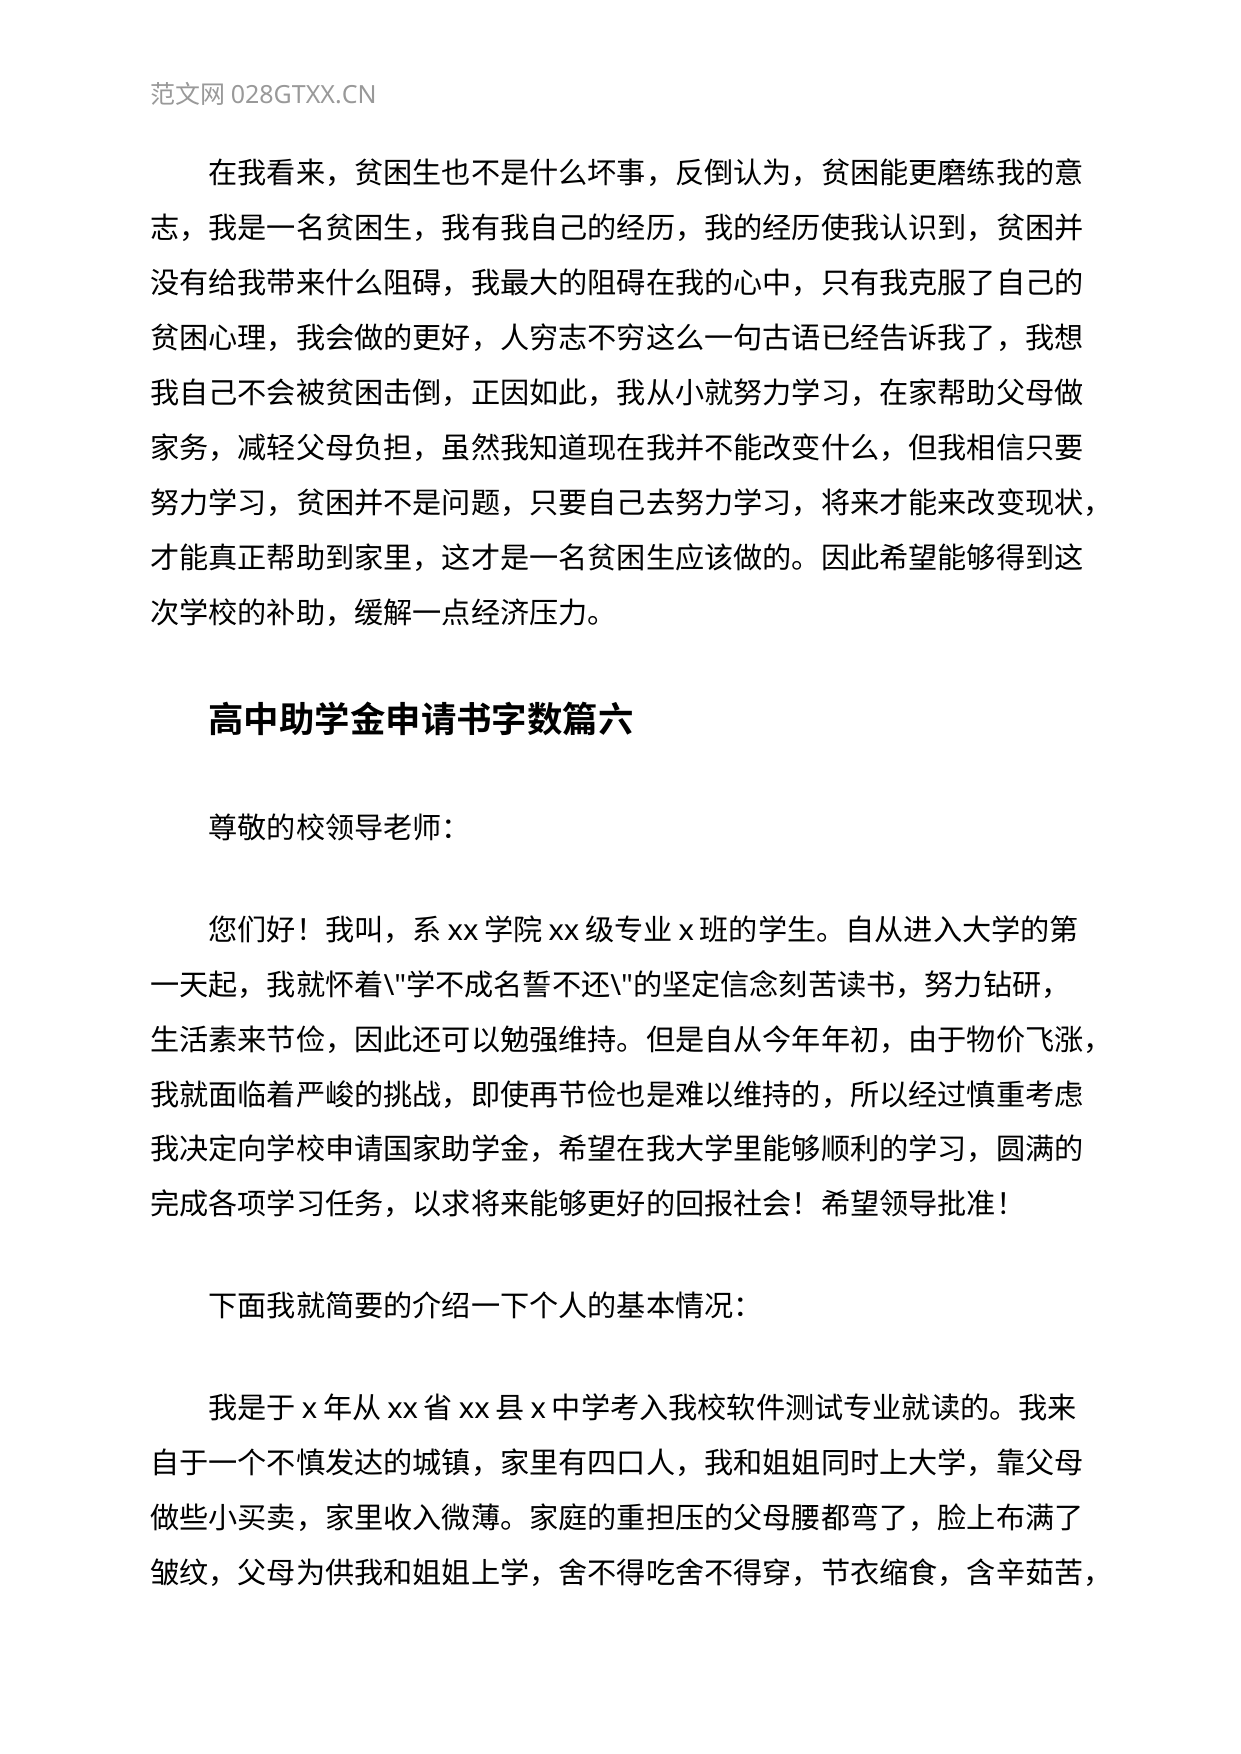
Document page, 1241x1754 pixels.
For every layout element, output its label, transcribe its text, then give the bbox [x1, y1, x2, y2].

text 您们好！我叫，系xx学院xx级专业x班的学生。自从进入大学的第一天起，我就怀着\"学不成名誓不还\"的坚定信念刻苦读书，努力钻研，生活素来节俭，因此还可以勉强维持。但是自从今年年初，由于物价飞涨，我就面临着严峻的挑战，即使再节俭也是难以维持的，所以经过慎重考虑我决定向学校申请国家助学金，希望在我大学里能够顺利的学习，圆满的完成各项学习任务，以求将来能够更好的回报社会！希望领导批准！ [150, 906, 1090, 1223]
text 在我看来，贫困生也不是什么坏事，反倒认为，贫困能更磨练我的意志，我是一名贫困生，我有我自己的经历，我的经历使我认识到，贫困并没有给我带来什么阻碍，我最大的阻碍在我的心中，只有我克服了自己的贫困心理，我会做的更好，人穷志不穷这么一句古语已经告诉我了，我想我自己不会被贫困击倒，正因如此，我从小就努力学习，在家帮助父母做家务，减轻父母负担，虽然我知道现在我并不能改变什么，但我相信只要努力学习，贫困并不是问题，只要自己去努力学习，将来才能来改变现状，才能真正帮助到家里，这才是一名贫困生应该做的。因此希望能够得到这次学校的补助，缓解一点经济压力。 [150, 150, 1090, 631]
text 下面我就简要的介绍一下个人的基本情况： [150, 1283, 1090, 1325]
text 尊敬的校领导老师： [150, 804, 1090, 847]
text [150, 1384, 1090, 1591]
text 高中助学金申请书字数篇六 [150, 691, 1090, 742]
